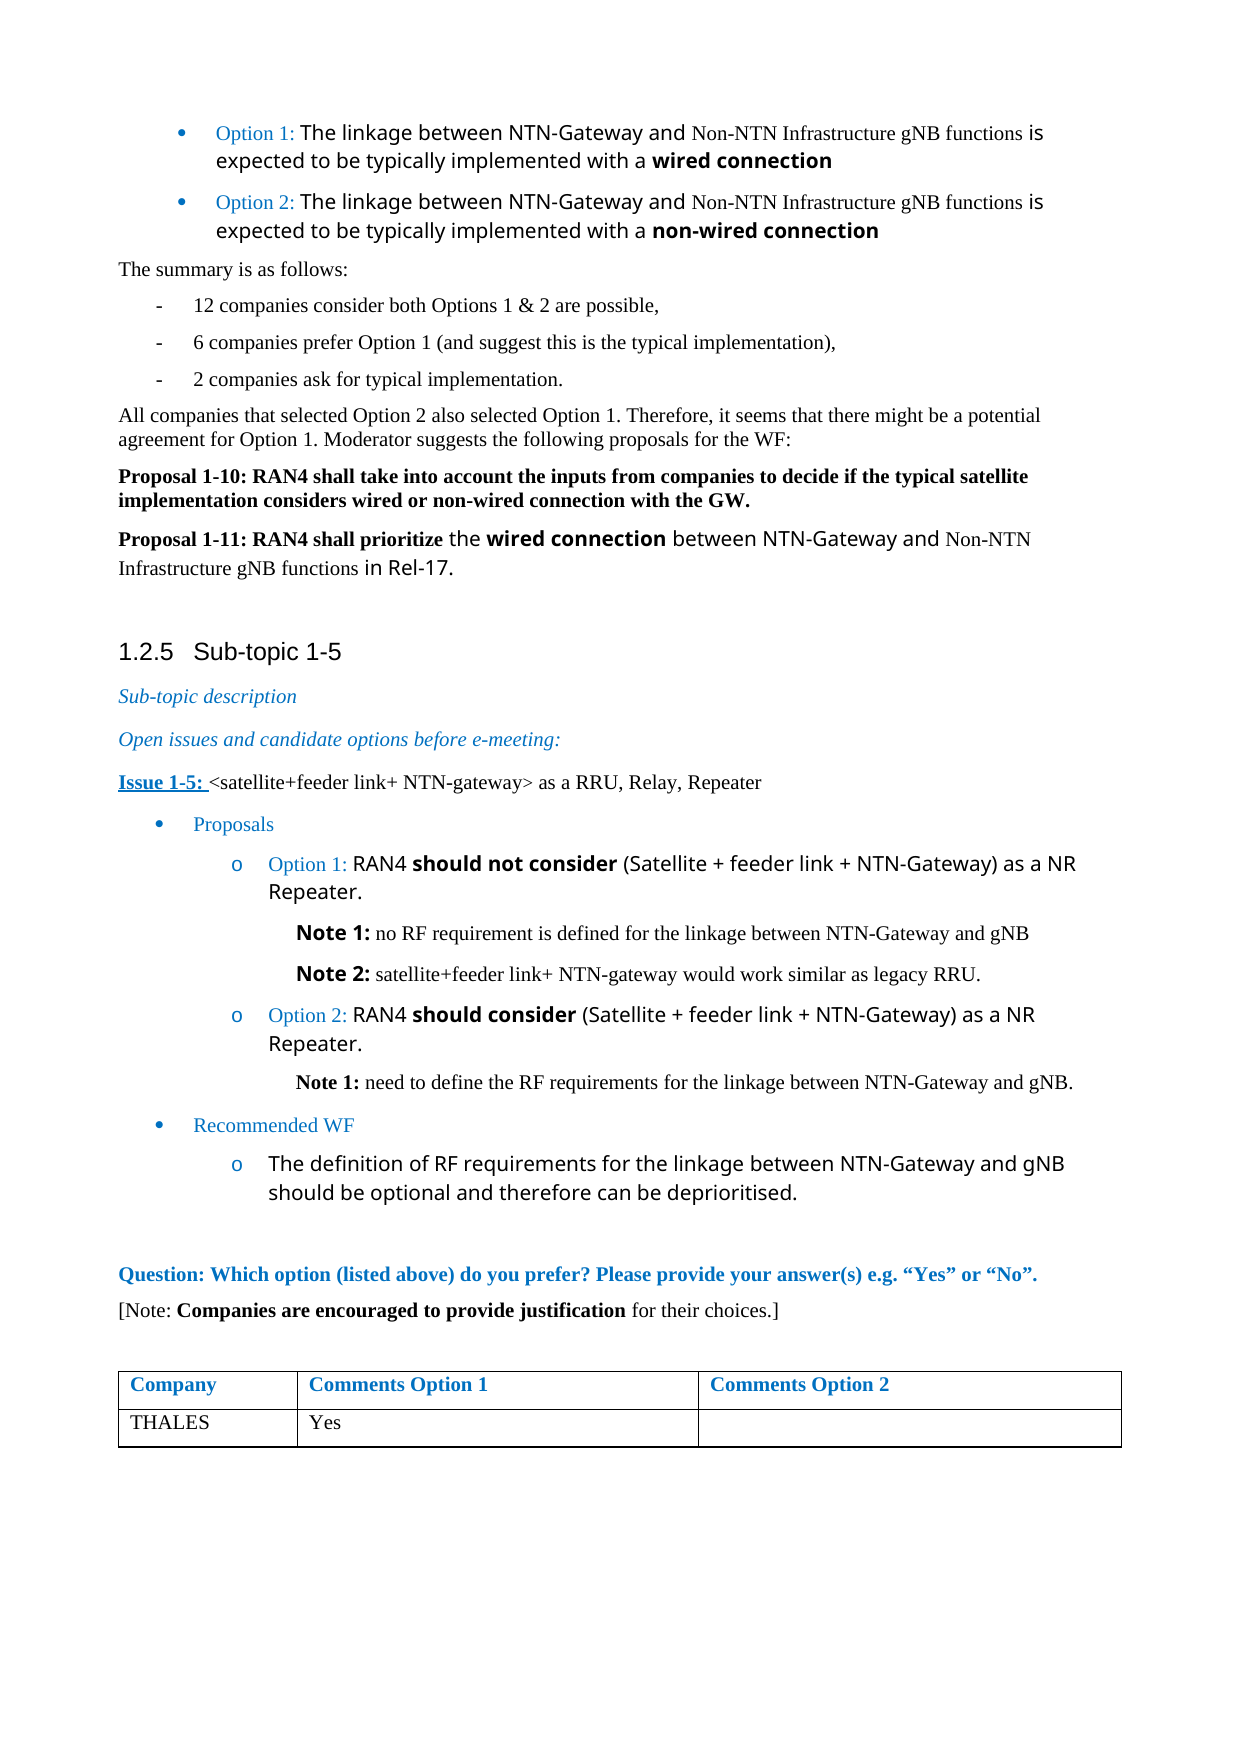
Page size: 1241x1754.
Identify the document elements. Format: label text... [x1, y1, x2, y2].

list 12 companies consider both Options 1 & 2 are possible, [156, 293, 1122, 317]
list The definition of RF requirements for the linkage between NTN-Gateway and gNB should be optional and therefore can be deprioritised. [231, 1149, 1122, 1206]
table_header Company [119, 1372, 297, 1409]
list Recommended WF [156, 1113, 1122, 1137]
list Proposals [156, 812, 1122, 836]
list 6 companies prefer Option 1 (and suggest this is the typical implementation), [156, 330, 1122, 354]
text The summary is as follows: [118, 257, 1122, 281]
list 2 companies ask for typical implementation. [156, 366, 1122, 391]
table_cell [699, 1410, 1121, 1446]
table_header Comments Option 2 [699, 1372, 1121, 1409]
text Open issues and candidate options before e-meeting: [118, 727, 1122, 751]
text Sub-topic description [118, 684, 1122, 708]
list Option 2: RAN4 should consider (Satellite + feeder link + NTN-Gateway) as a NR Repeater. [231, 1000, 1122, 1057]
list Note 1: need to define the RF requirements for the linkage between NTN-Gateway and gNB. [275, 1070, 1122, 1094]
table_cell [298, 1410, 698, 1446]
text All companies that selected Option 2 also selected Option 1. Therefore, it seems that there might be a potential agreement for Option 1. Moderator suggests the following proposals for the WF: [118, 403, 1122, 451]
list Option 1: RAN4 should not consider (Satellite + feeder link + NTN-Gateway) as a NR Repeater. [231, 849, 1122, 906]
table_header Comments Option 1 [298, 1372, 698, 1409]
list Option 1: The linkage between NTN-Gateway and Non-NTN Infrastructure gNB functions is expected to be typically implemented with a wired connection [178, 118, 1122, 175]
list Note 2: satellite+feeder link+ NTN-gateway would work similar as legacy RRU. [268, 959, 1122, 988]
table_cell THALES [119, 1410, 297, 1446]
subtitle Sub-topic 1-5 [118, 636, 1122, 665]
text [Note: Companies are encouraged to provide justification for their choices.] [118, 1298, 1122, 1322]
list Option 2: The linkage between NTN-Gateway and Non-NTN Infrastructure gNB functions is expected to be typically implemented with a non-wired connection [178, 187, 1122, 244]
text Proposal 1-10: RAN4 shall take into account the inputs from companies to decide if the typical satellite implementation considers wired or non-wired connection with the GW. [118, 464, 1122, 512]
text Proposal 1-11: RAN4 shall prioritize the wired connection between NTN-Gateway and Non-NTN Infrastructure gNB functions in Rel-17. [118, 524, 1122, 581]
list Note 1: no RF requirement is defined for the linkage between NTN-Gateway and gNB [275, 918, 1122, 947]
text Question: Which option (listed above) do you prefer? Please provide your answer(s) e.g. “Yes” or “No”. [118, 1261, 1122, 1286]
text Issue 1-5: <satellite+feeder link+ NTN-gateway> as a RRU, Relay, Repeater [118, 769, 1122, 794]
